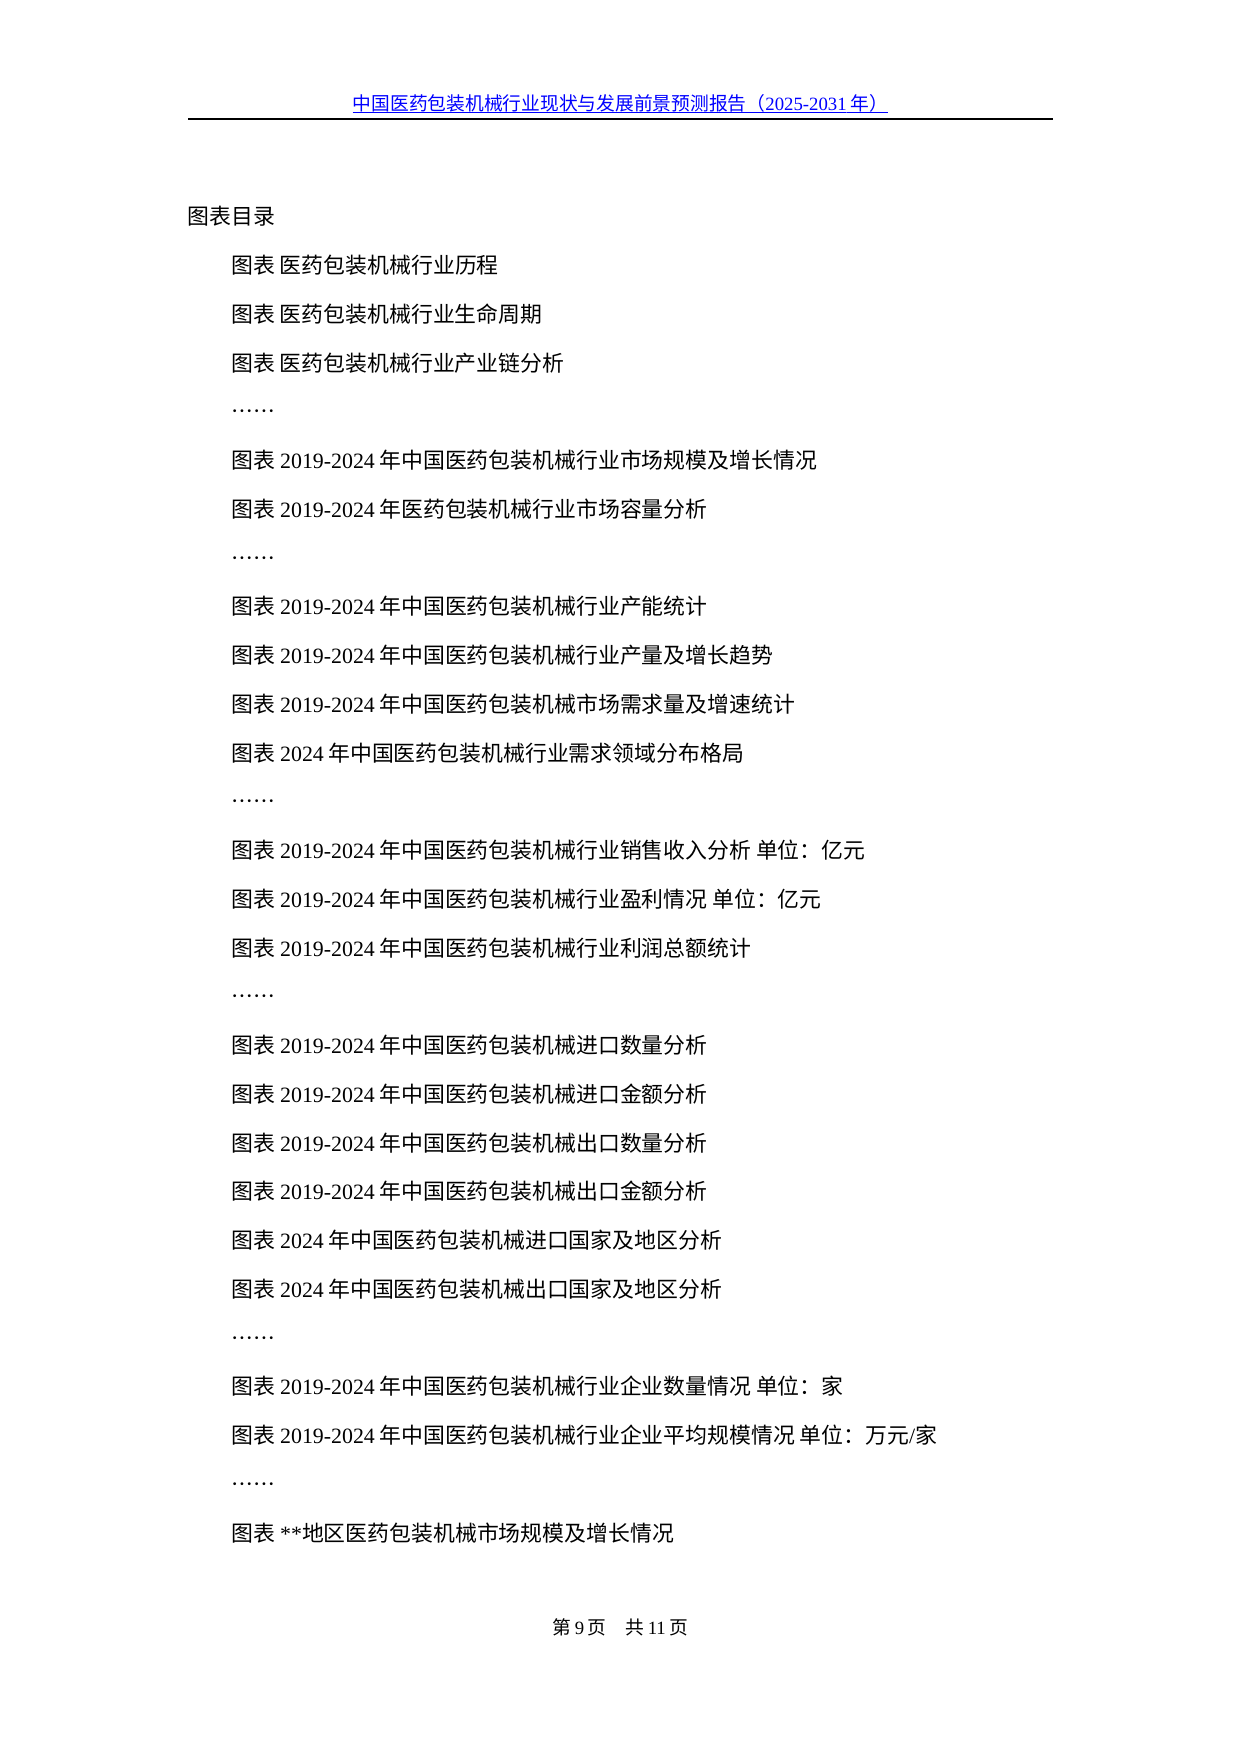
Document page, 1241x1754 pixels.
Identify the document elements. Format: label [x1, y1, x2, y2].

text [187, 150, 1053, 1548]
